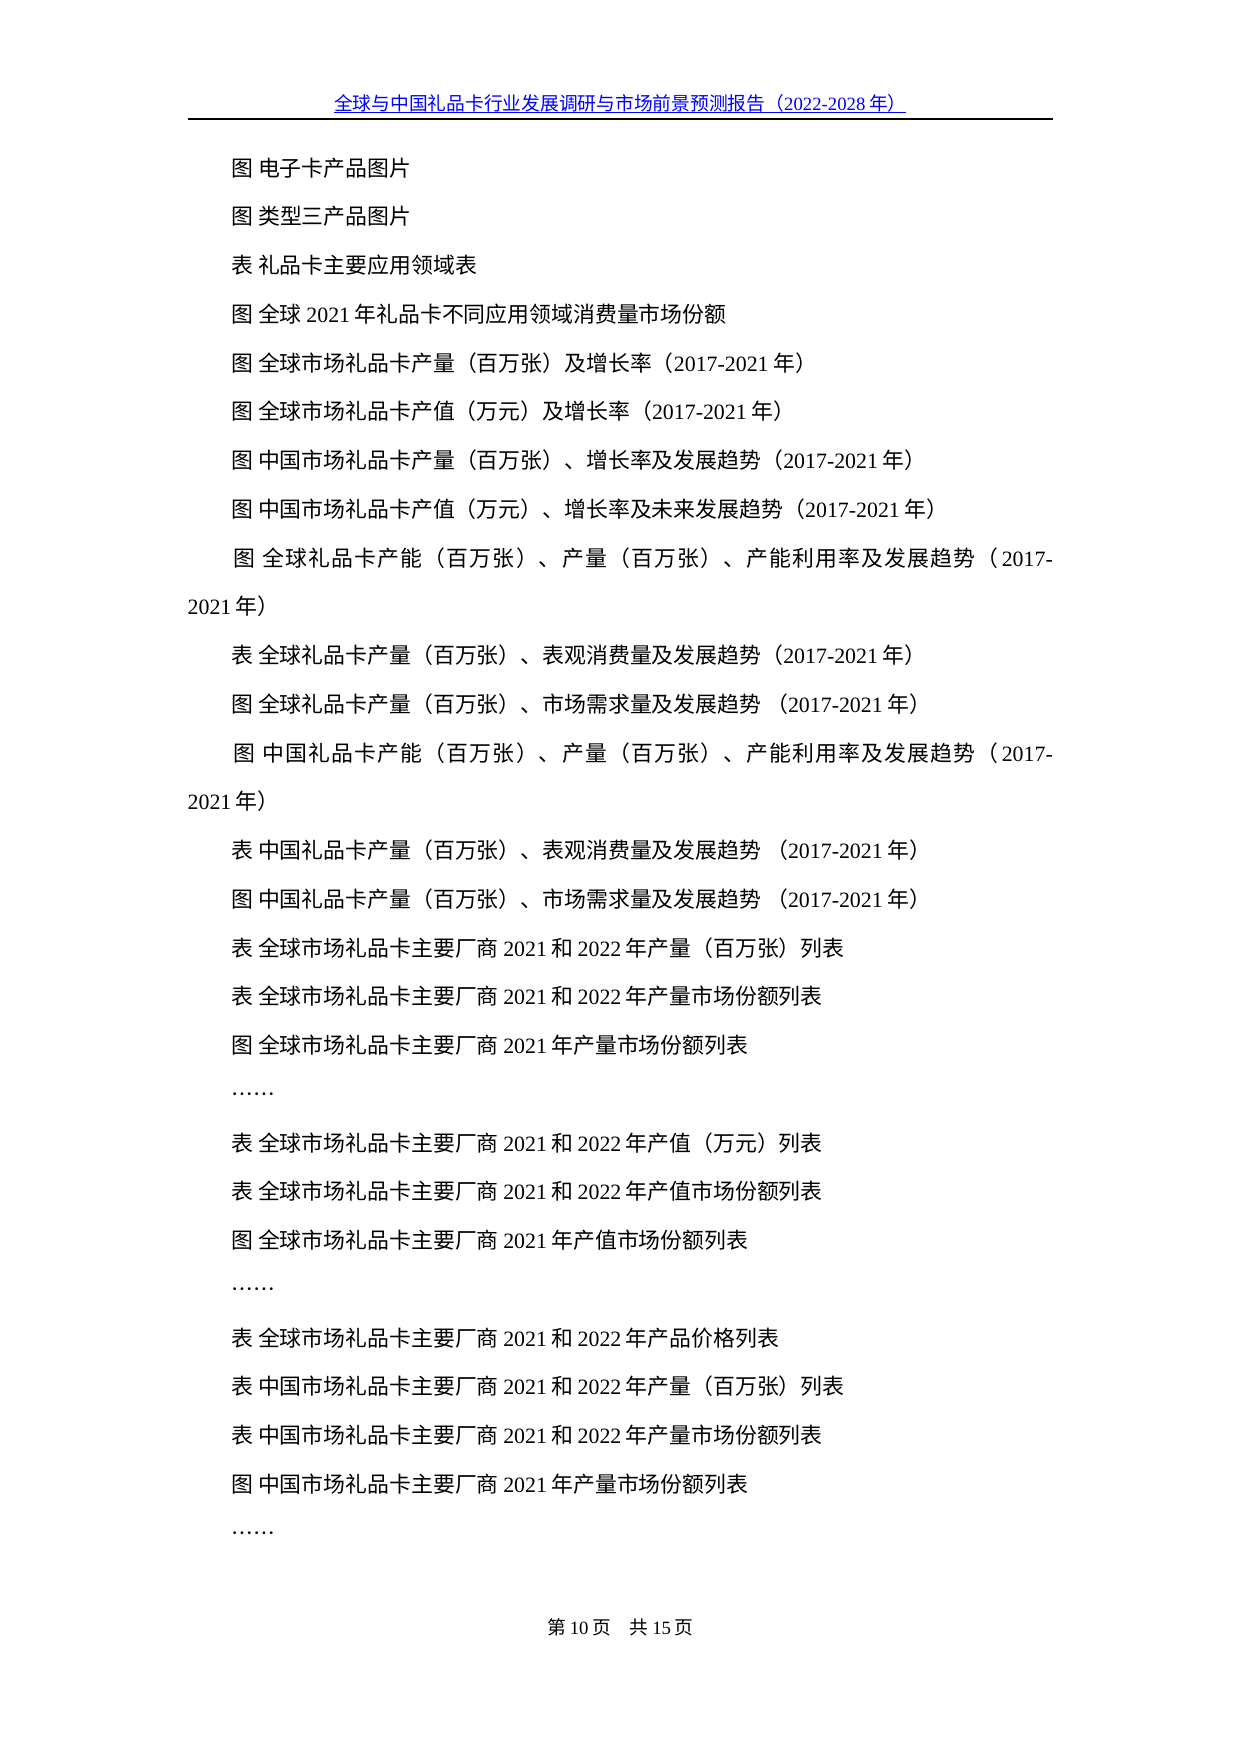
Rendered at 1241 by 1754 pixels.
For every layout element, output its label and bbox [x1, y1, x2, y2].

text [187, 150, 1053, 1548]
